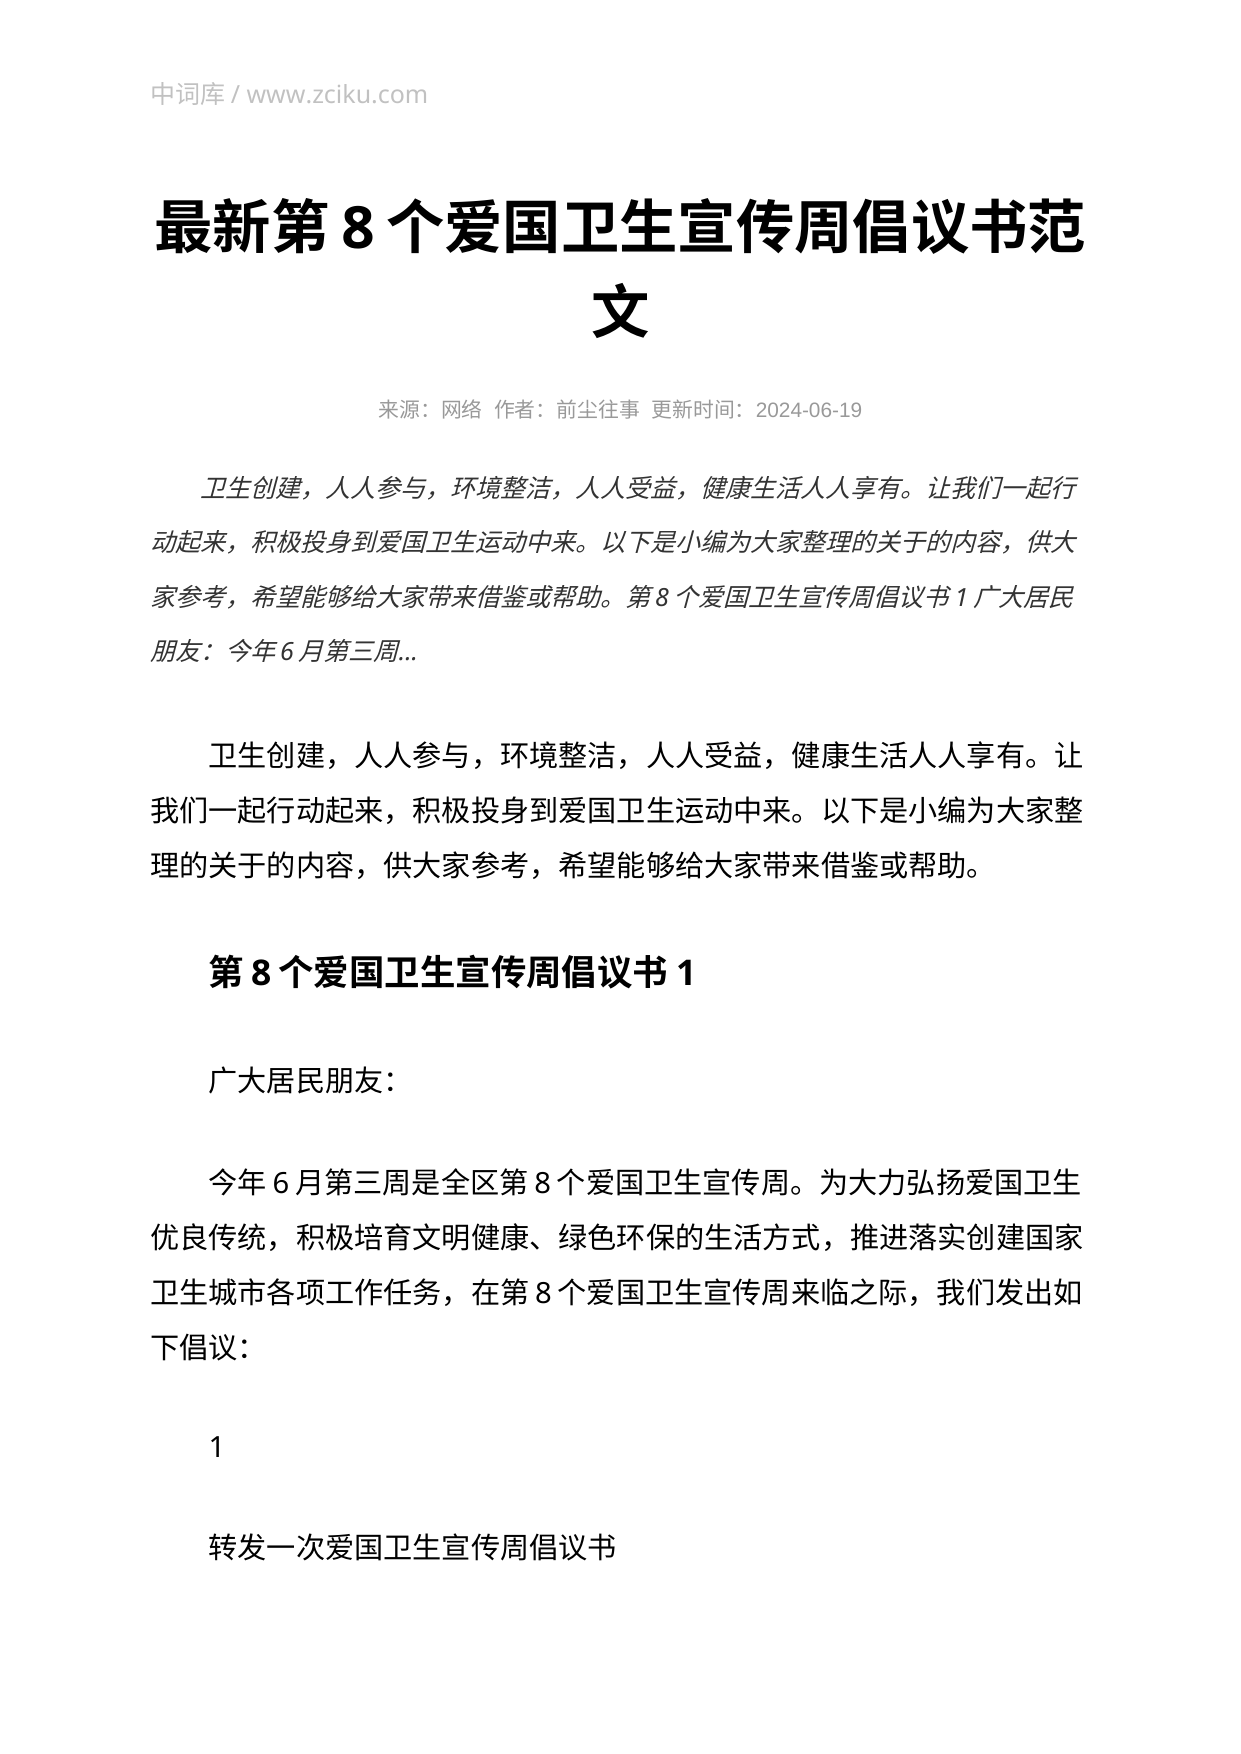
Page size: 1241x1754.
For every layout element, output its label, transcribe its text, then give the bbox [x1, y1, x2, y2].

text 广大居民朋友： [150, 1058, 1090, 1100]
text 1 [150, 1426, 1090, 1466]
text 今年6月第三周是全区第8个爱国卫生宣传周。为大力弘扬爱国卫生优良传统，积极培育文明健康、绿色环保的生活方式，推进落实创建国家卫生城市各项工作任务，在第8个爱国卫生宣传周来临之际，我们发出如下倡议： [150, 1159, 1090, 1367]
subtitle 最新第8个爱国卫生宣传周倡议书范文 [150, 181, 1090, 351]
text 卫生创建，人人参与，环境整洁，人人受益，健康生活人人享有。让我们一起行动起来，积极投身到爱国卫生运动中来。以下是小编为大家整理的关于的内容，供大家参考，希望能够给大家带来借鉴或帮助。第8个爱国卫生宣传周倡议书 1广大居民朋友：今年6月第三周... [150, 468, 1090, 668]
text 来源：网络 作者：前尘往事 更新时间：2024-06-19 [150, 397, 1090, 421]
text 转发一次爱国卫生宣传周倡议书 [150, 1524, 1090, 1567]
text 卫生创建，人人参与，环境整洁，人人受益，健康生活人人享有。让我们一起行动起来，积极投身到爱国卫生运动中来。以下是小编为大家整理的关于的内容，供大家参考，希望能够给大家带来借鉴或帮助。 [150, 733, 1090, 885]
text 第8个爱国卫生宣传周倡议书 1 [150, 944, 1090, 996]
